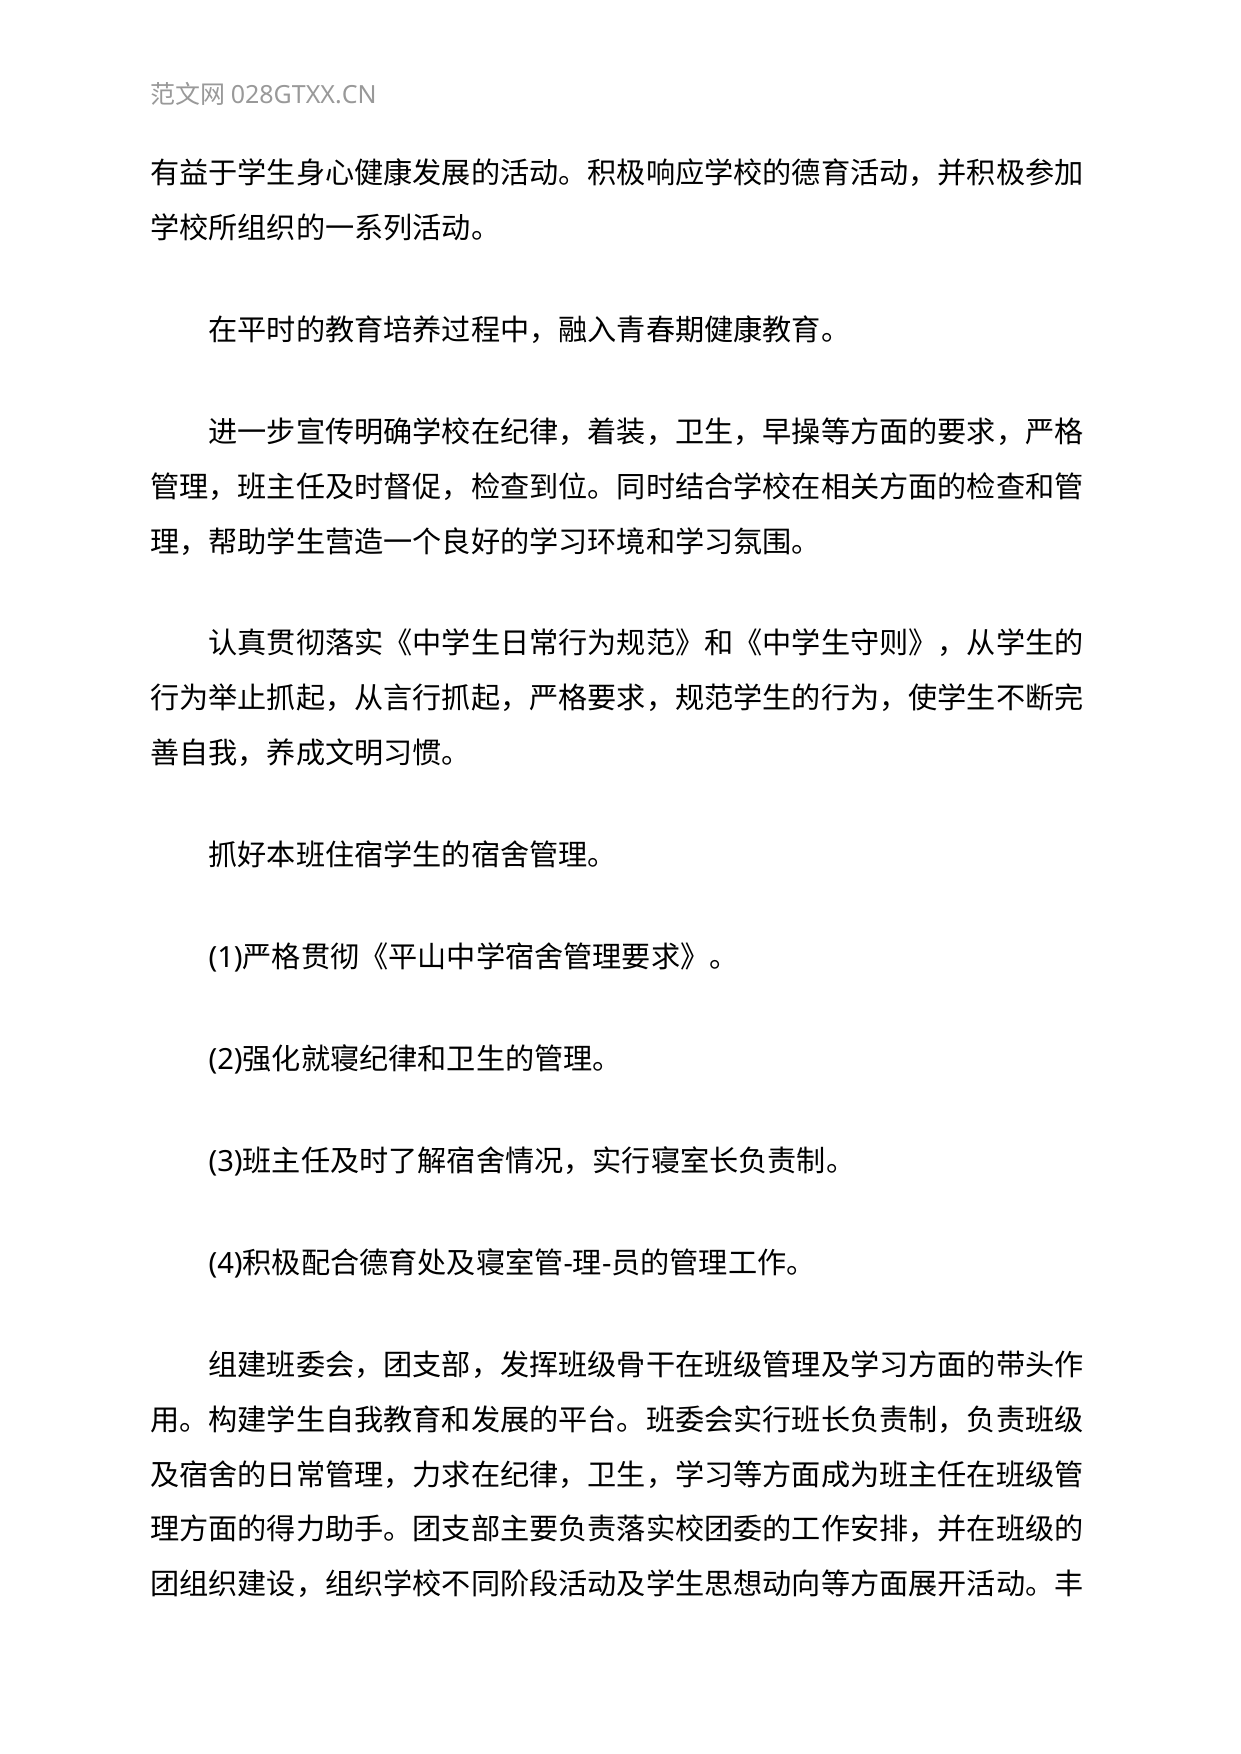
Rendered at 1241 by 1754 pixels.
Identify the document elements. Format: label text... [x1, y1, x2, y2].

text (1)严格贯彻《平山中学宿舍管理要求》。 [150, 933, 1090, 976]
text (2)强化就寝纪律和卫生的管理。 [150, 1035, 1090, 1078]
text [150, 150, 1090, 247]
text 在平时的教育培养过程中，融入青春期健康教育。 [150, 307, 1090, 349]
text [150, 1341, 1090, 1603]
text (3)班主任及时了解宿舍情况，实行寝室长负责制。 [150, 1137, 1090, 1180]
text 进一步宣传明确学校在纪律，着装，卫生，早操等方面的要求，严格管理，班主任及时督促，检查到位。同时结合学校在相关方面的检查和管理，帮助学生营造一个良好的学习环境和学习氛围。 [150, 408, 1090, 561]
text 抓好本班住宿学生的宿舍管理。 [150, 832, 1090, 874]
text (4)积极配合德育处及寝室管-理-员的管理工作。 [150, 1239, 1090, 1282]
text 认真贯彻落实《中学生日常行为规范》和《中学生守则》，从学生的行为举止抓起，从言行抓起，严格要求，规范学生的行为，使学生不断完善自我，养成文明习惯。 [150, 620, 1090, 772]
